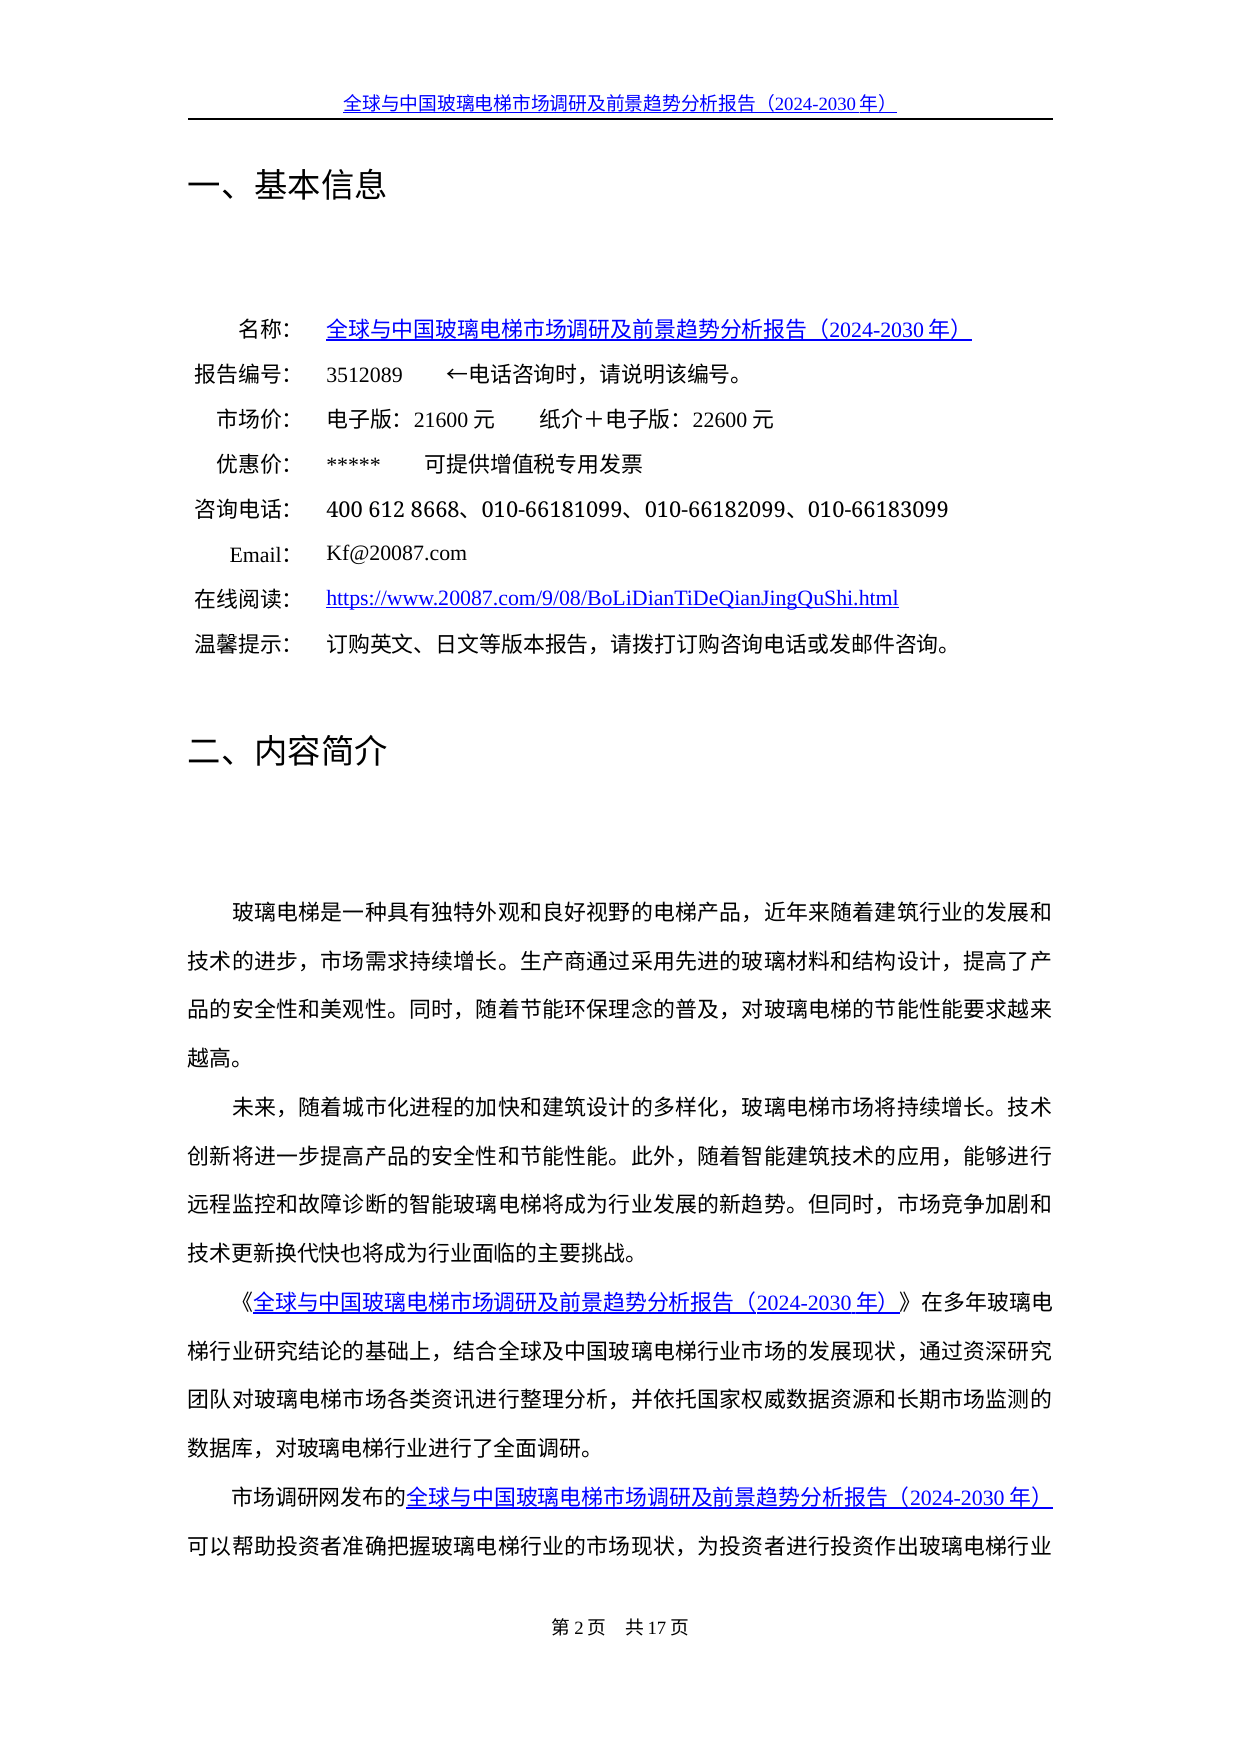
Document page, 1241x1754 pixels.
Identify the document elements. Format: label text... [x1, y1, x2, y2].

table_cell 在线阅读： [167, 582, 315, 627]
table_cell 优惠价： [167, 447, 315, 492]
title 二、内容简介 [187, 717, 1053, 782]
table_cell 订购英文、日文等版本报告，请拨打订购咨询电话或发邮件咨询。 [315, 627, 1073, 672]
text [187, 894, 1053, 1561]
table_header 全球与中国玻璃电梯市场调研及前景趋势分析报告（2024-2030年） [315, 312, 1073, 357]
table_cell Kf@20087.com [315, 537, 1073, 582]
table_cell 市场价： [167, 402, 315, 447]
table_cell 400 612 8668、010-66181099、010-66182099、010-66183099 [315, 492, 1073, 537]
table_cell ***** 可提供增值税专用发票 [315, 447, 1073, 492]
table_header 名称： [167, 312, 315, 357]
table_cell [315, 582, 1073, 627]
table_cell 温馨提示： [167, 627, 315, 672]
table_cell 咨询电话： [167, 492, 315, 537]
title 一、基本信息 [187, 150, 1053, 215]
table_cell 3512089 ←电话咨询时，请说明该编号。 [315, 357, 1073, 402]
table_cell 电子版：21600 元 纸介＋电子版：22600 元 [315, 402, 1073, 447]
table_cell Email： [167, 537, 315, 582]
table_cell 报告编号： [167, 357, 315, 402]
